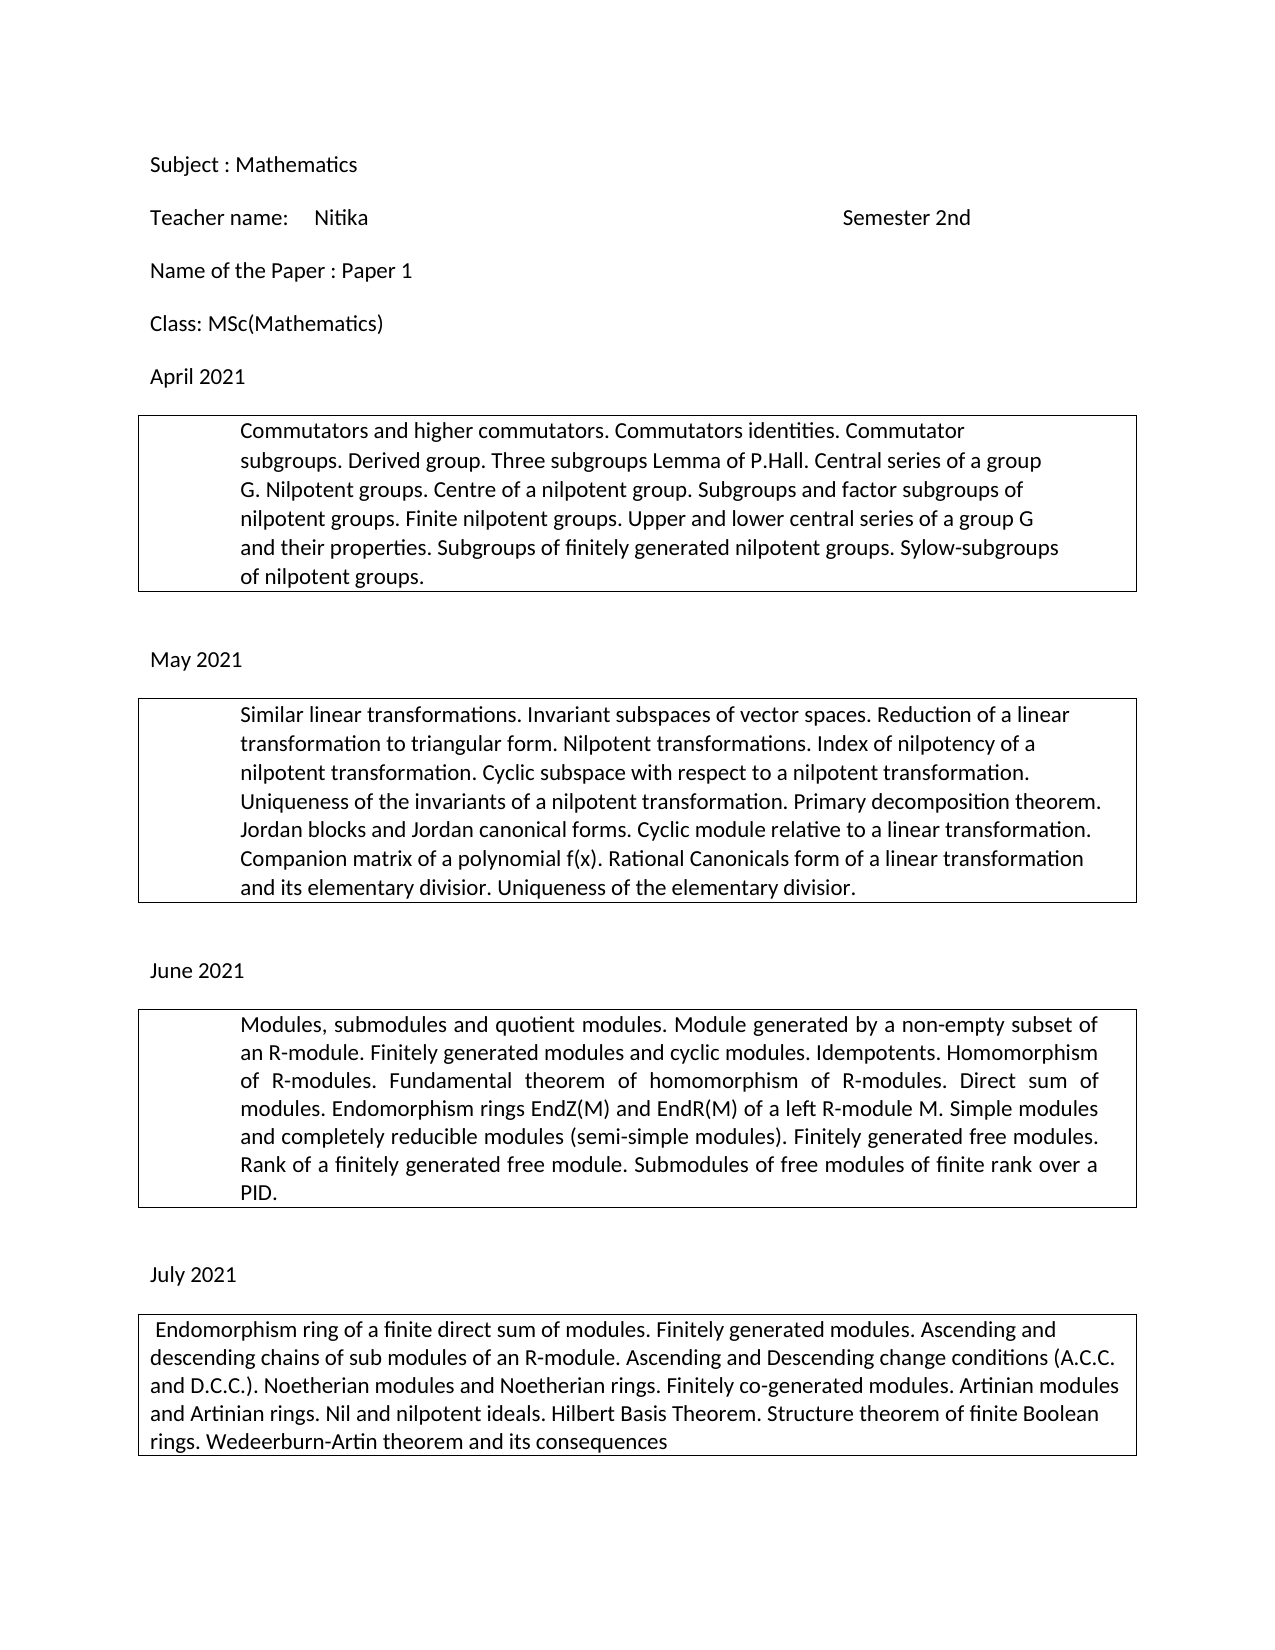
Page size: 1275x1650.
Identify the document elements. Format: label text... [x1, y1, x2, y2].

text Subject : Mathematics [150, 150, 1125, 178]
text April 2021 [150, 362, 1125, 390]
table_header Modules, submodules and quotient modules. Module generated by a non-empty subset of an R-module. Finitely generated modules and cyclic modules. Idempotents. Homomorphism of R-modules. Fundamental theorem of homomorphism of R-modules. Direct sum of modules. Endomorphism rings EndZ(M) and EndR(M) of a left R-module M. Simple modules and completely reducible modules (semi-simple modules). Finitely generated free modules. Rank of a finitely generated free module. Submodules of free modules of finite rank over a PID. [139, 1010, 1136, 1207]
text May 2021 [150, 645, 1125, 673]
table_header Endomorphism ring of a finite direct sum of modules. Finitely generated modules. Ascending and descending chains of sub modules of an R-module. Ascending and Descending change conditions (A.C.C. and D.C.C.). Noetherian modules and Noetherian rings. Finitely co-generated modules. Artinian modules and Artinian rings. Nil and nilpotent ideals. Hilbert Basis Theorem. Structure theorem of finite Boolean rings. Wedeerburn-Artin theorem and its consequences [139, 1315, 1136, 1455]
text July 2021 [150, 1261, 1125, 1289]
text Class: MSc(Mathematics) [150, 309, 1125, 337]
text Name of the Paper : Paper 1 [150, 256, 1125, 284]
table_header Commutators and higher commutators. Commutators identities. Commutator subgroups. Derived group. Three subgroups Lemma of P.Hall. Central series of a group G. Nilpotent groups. Centre of a nilpotent group. Subgroups and factor subgroups of nilpotent groups. Finite nilpotent groups. Upper and lower central series of a group G and their properties. Subgroups of finitely generated nilpotent groups. Sylow-subgroups of nilpotent groups. [139, 416, 1136, 591]
text June 2021 [150, 956, 1125, 984]
text Teacher name: Nitika Semester 2nd [150, 203, 1125, 231]
table_header Similar linear transformations. Invariant subspaces of vector spaces. Reduction of a linear transformation to triangular form. Nilpotent transformations. Index of nilpotency of a nilpotent transformation. Cyclic subspace with respect to a nilpotent transformation. Uniqueness of the invariants of a nilpotent transformation. Primary decomposition theorem. Jordan blocks and Jordan canonical forms. Cyclic module relative to a linear transformation. Companion matrix of a polynomial f(x). Rational Canonicals form of a linear transformation and its elementary divisior. Uniqueness of the elementary divisior. [139, 699, 1136, 902]
